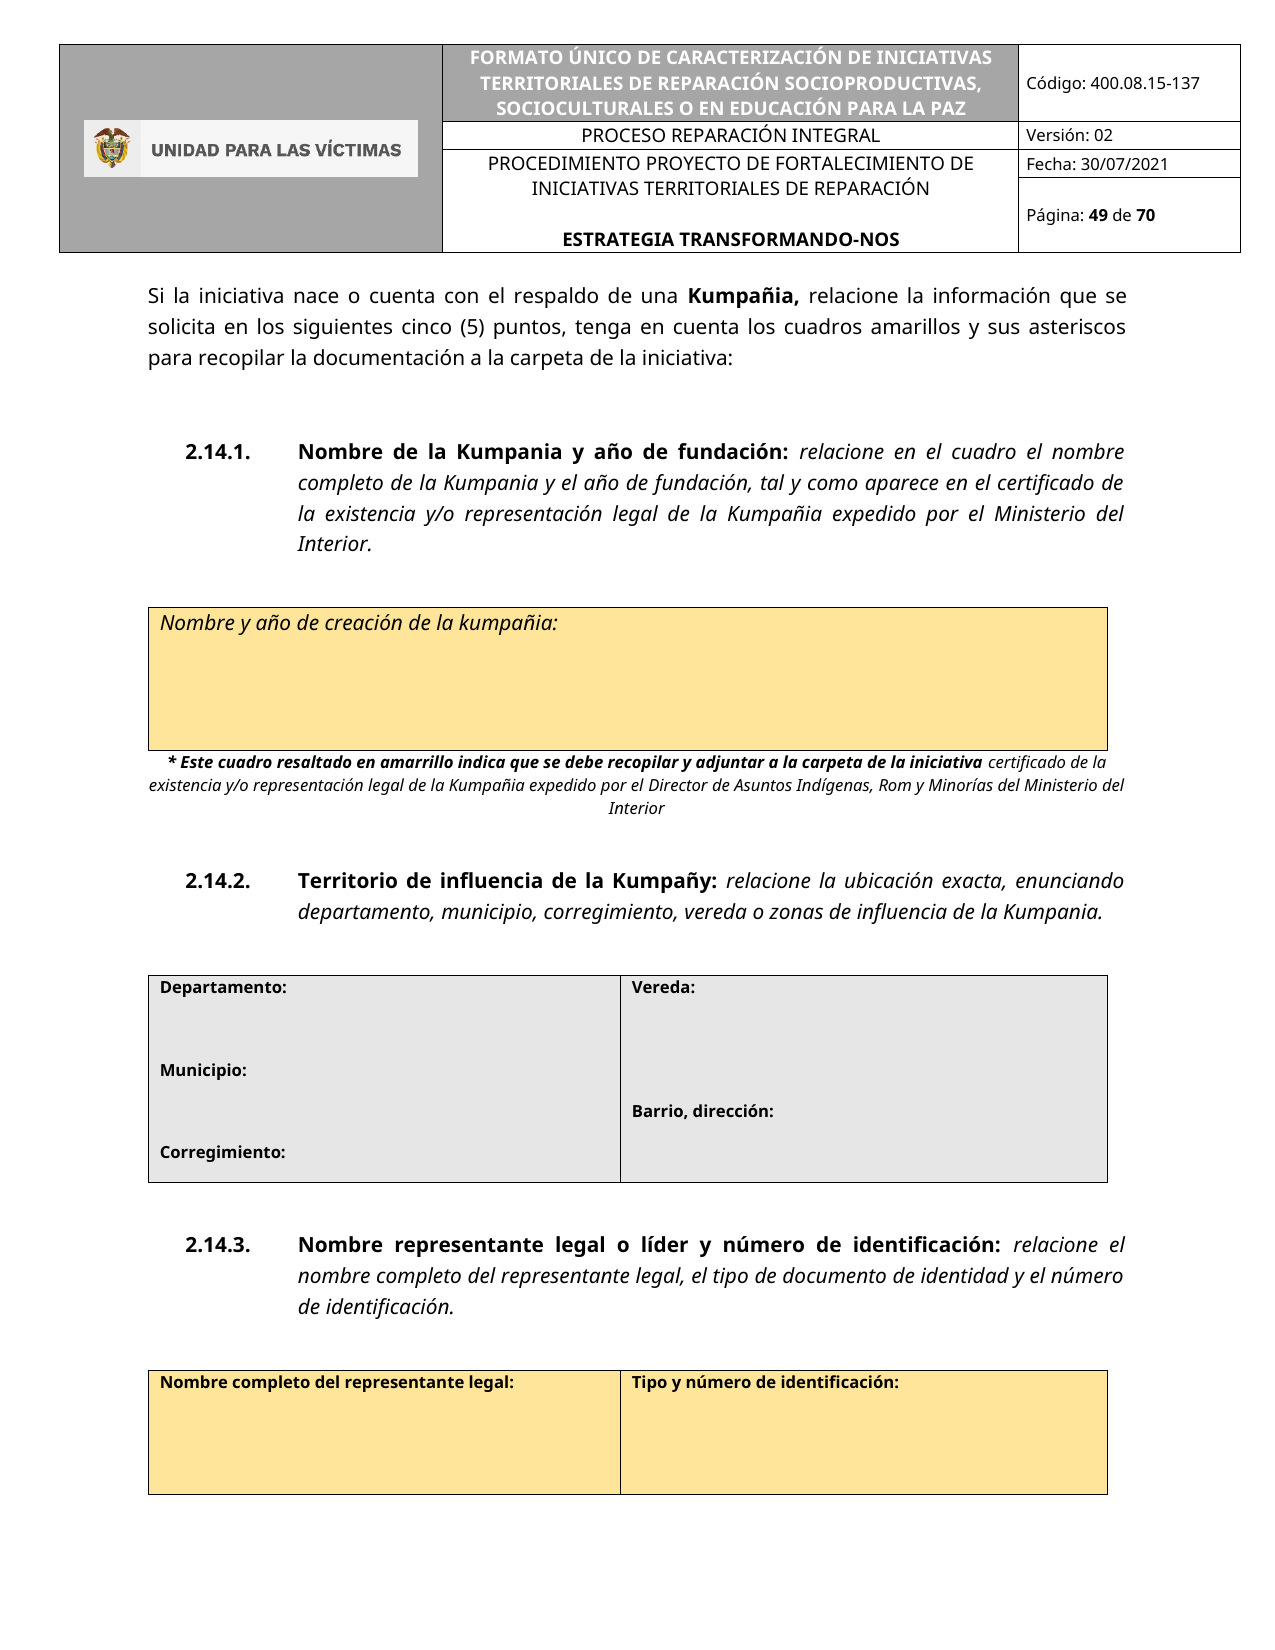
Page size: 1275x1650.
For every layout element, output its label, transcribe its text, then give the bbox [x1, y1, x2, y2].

list Territorio de influencia de la Kumpañy: relacione la ubicación exacta, enunciando departamento, municipio, corregimiento, vereda o zonas de influencia de la Kumpania. [185, 866, 1127, 925]
table_header Vereda: Barrio, dirección: [621, 976, 1107, 1182]
table_header Tipo y número de identificación: [621, 1371, 1107, 1494]
table_header Departamento: Municipio: Corregimiento: [149, 976, 620, 1182]
table_header Nombre completo del representante legal: [149, 1371, 620, 1494]
picture [84, 120, 418, 177]
list Nombre de la Kumpania y año de fundación: relacione en el cuadro el nombre completo de la Kumpania y el año de fundación, tal y como aparece en el certificado de la existencia y/o representación legal de la Kumpañia expedido por el Ministerio del Interior. [185, 437, 1127, 558]
text * Este cuadro resaltado en amarrillo indica que se debe recopilar y adjuntar a la carpeta de la iniciativa certificado de la existencia y/o representación legal de la Kumpañia expedido por el Director de Asuntos Indígenas, Rom y Minorías del Ministerio del Interior [148, 751, 1127, 819]
list Nombre representante legal o líder y número de identificación: relacione el nombre completo del representante legal, el tipo de documento de identidad y el número de identificación. [185, 1231, 1127, 1320]
table_header Nombre y año de creación de la kumpañia: [149, 608, 1107, 750]
text Si la iniciativa nace o cuenta con el respaldo de una Kumpañia, relacione la información que se solicita en los siguientes cinco (5) puntos, tenga en cuenta los cuadros amarillos y sus asteriscos para recopilar la documentación a la carpeta de la iniciativa: [148, 282, 1127, 371]
